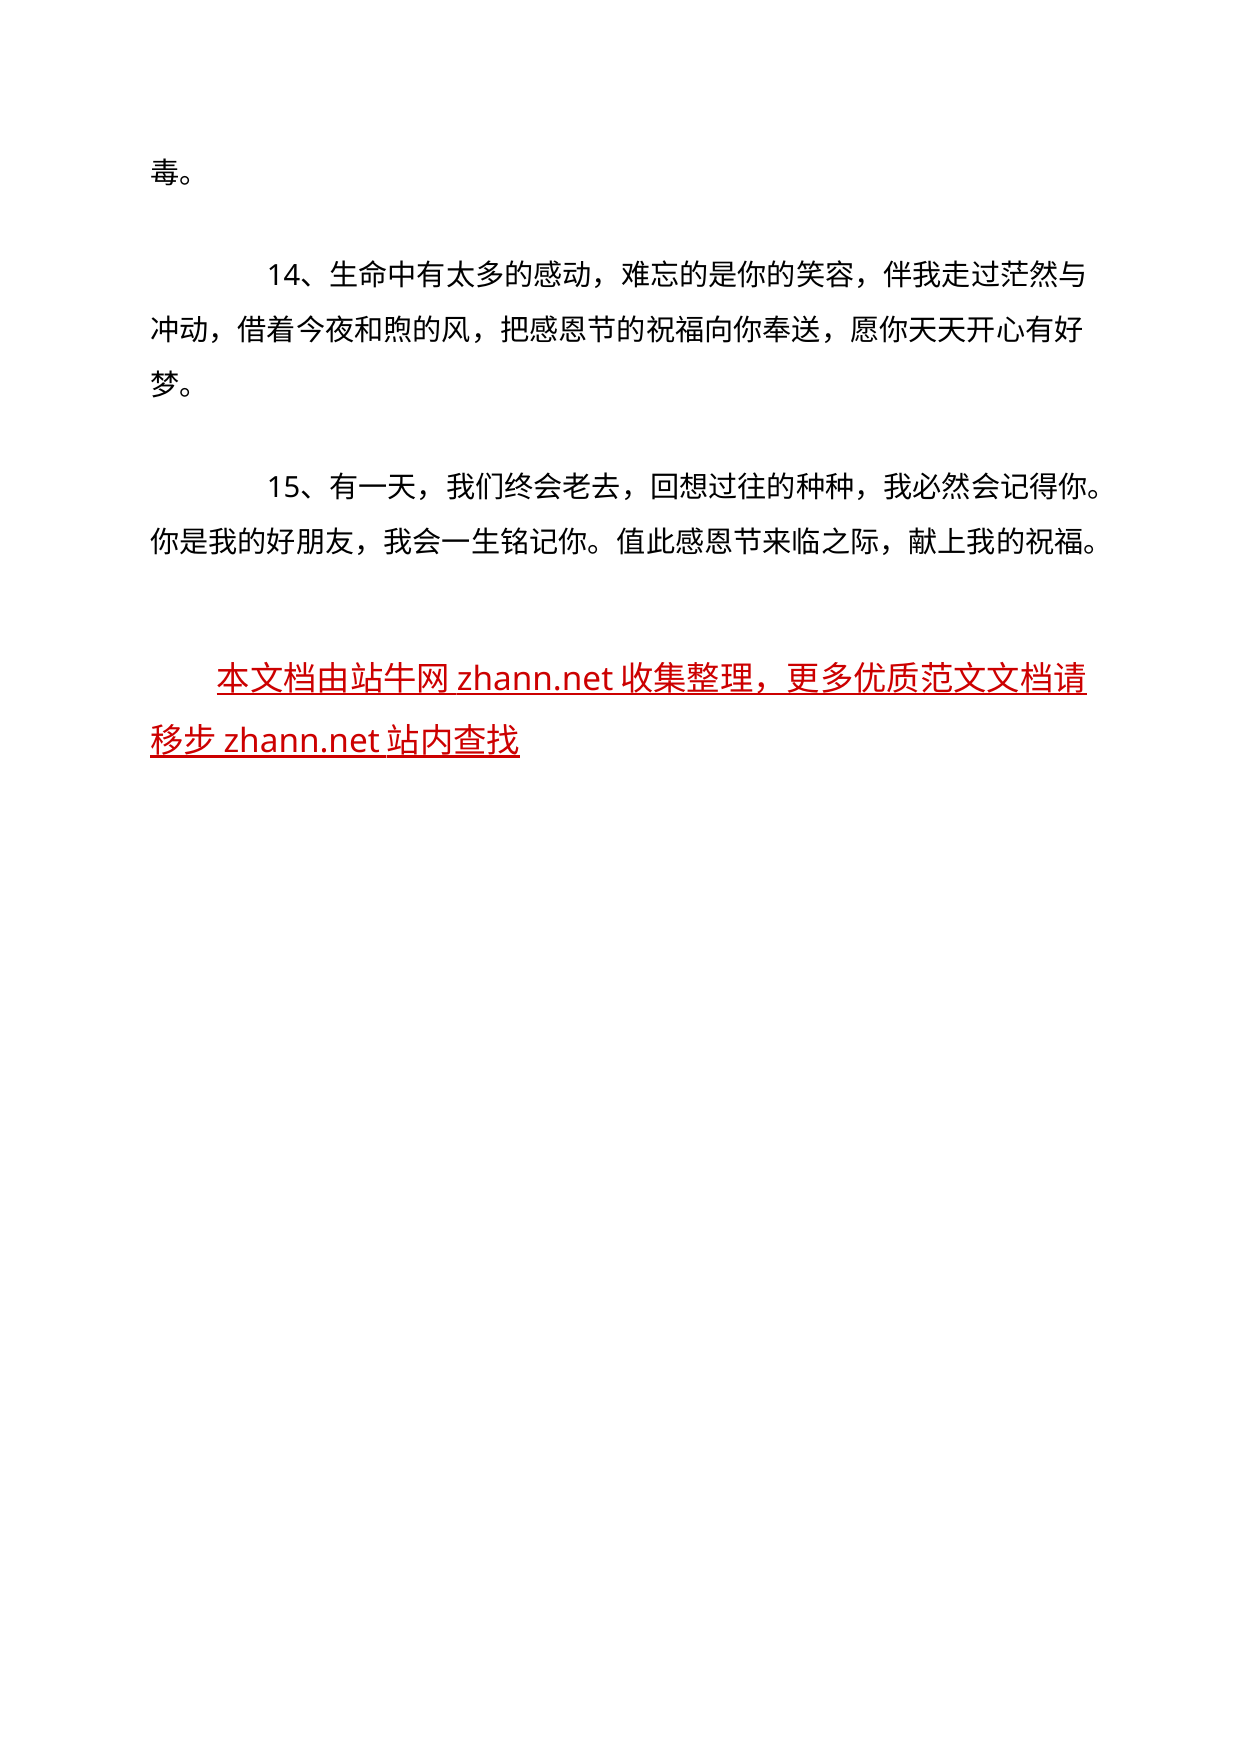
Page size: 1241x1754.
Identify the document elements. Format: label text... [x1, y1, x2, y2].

text 15、有一天，我们终会老去，回想过往的种种，我必然会记得你。你是我的好朋友，我会一生铭记你。值此感恩节来临之际，献上我的祝福。 [150, 463, 1090, 561]
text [150, 150, 1090, 192]
text 14、生命中有太多的感动，难忘的是你的笑容，伴我走过茫然与冲动，借着今夜和煦的风，把感恩节的祝福向你奉送，愿你天天开心有好梦。 [150, 252, 1090, 404]
text 本文档由站牛网zhann.net收集整理，更多优质范文文档请移步zhann.net站内查找 [150, 651, 1090, 763]
